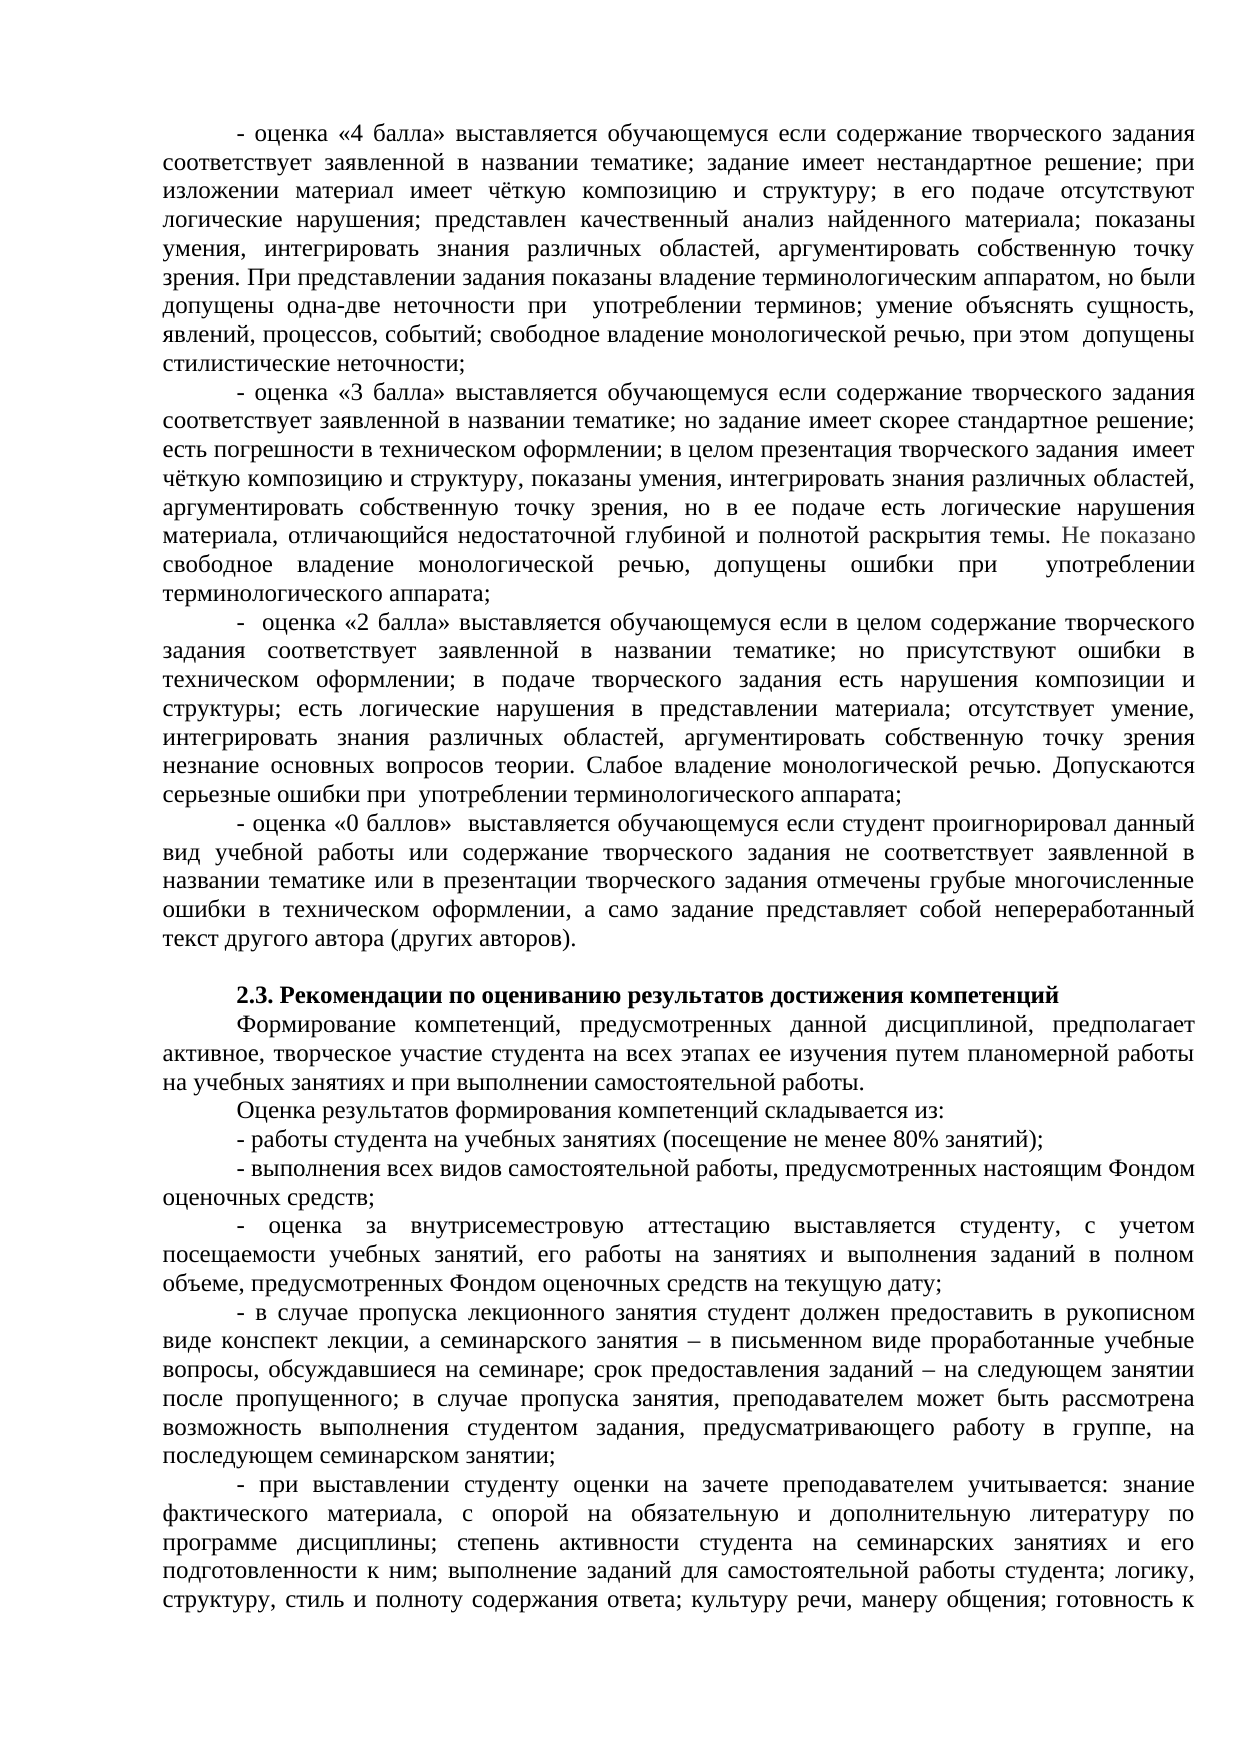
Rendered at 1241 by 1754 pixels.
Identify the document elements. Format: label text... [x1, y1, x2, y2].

text 2.3. Рекомендации по оцениванию результатов достижения компетенций [162, 981, 1196, 1009]
text - работы студента на учебных занятиях (посещение не менее 80% занятий); [162, 1124, 1196, 1153]
text - оценка «4 балла» выставляется обучающемуся если содержание творческого задания соответствует заявленной в названии тематике; задание имеет нестандартное решение; при изложении материал имеет чёткую композицию и структуру; в его подаче отсутствуют логические нарушения; представлен качественный анализ найденного материала; показаны умения, интегрировать знания различных областей, аргументировать собственную точку зрения. При представлении задания показаны владение терминологическим аппаратом, но были допущены одна-две неточности при употреблении терминов; умение объяснять сущность, явлений, процессов, событий; свободное владение монологической речью, при этом допущены стилистические неточности; [162, 118, 1196, 377]
text - выполнения всех видов самостоятельной работы, предусмотренных настоящим Фондом оценочных средств; [162, 1153, 1196, 1211]
text - оценка «3 балла» выставляется обучающемуся если содержание творческого задания соответствует заявленной в названии тематике; но задание имеет скорее стандартное решение; есть погрешности в техническом оформлении; в целом презентация творческого задания имеет чёткую композицию и структуру, показаны умения, интегрировать знания различных областей, аргументировать собственную точку зрения, но в ее подаче есть логические нарушения материала, отличающийся недостаточной глубиной и полнотой раскрытия темы. Не показано свободное владение монологической речью, допущены ошибки при употреблении терминологического аппарата; [162, 377, 1196, 607]
text - оценка за внутрисеместровую аттестацию выставляется студенту, с учетом посещаемости учебных занятий, его работы на занятиях и выполнения заданий в полном объеме, предусмотренных Фондом оценочных средств на текущую дату; [162, 1211, 1196, 1297]
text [162, 1469, 1196, 1613]
text - оценка «0 баллов» выставляется обучающемуся если студент проигнорировал данный вид учебной работы или содержание творческого задания не соответствует заявленной в названии тематике или в презентации творческого задания отмечены грубые многочисленные ошибки в техническом оформлении, а само задание представляет собой непереработанный текст другого автора (других авторов). [162, 808, 1196, 952]
text Формирование компетенций, предусмотренных данной дисциплиной, предполагает активное, творческое участие студента на всех этапах ее изучения путем планомерной работы на учебных занятиях и при выполнении самостоятельной работы. [162, 1009, 1196, 1096]
text - оценка «2 балла» выставляется обучающемуся если в целом содержание творческого задания соответствует заявленной в названии тематике; но присутствуют ошибки в техническом оформлении; в подаче творческого задания есть нарушения композиции и структуры; есть логические нарушения в представлении материала; отсутствует умение, интегрировать знания различных областей, аргументировать собственную точку зрения незнание основных вопросов теории. Слабое владение монологической речью. Допускаются серьезные ошибки при употреблении терминологического аппарата; [162, 607, 1196, 808]
text - в случае пропуска лекционного занятия студент должен предоставить в рукописном виде конспект лекции, а семинарского занятия – в письменном виде проработанные учебные вопросы, обсуждавшиеся на семинаре; срок предоставления заданий – на следующем занятии после пропущенного; в случае пропуска занятия, преподавателем может быть рассмотрена возможность выполнения студентом задания, предусматривающего работу в группе, на последующем семинарском занятии; [162, 1297, 1196, 1469]
text Оценка результатов формирования компетенций складывается из: [162, 1096, 1196, 1124]
